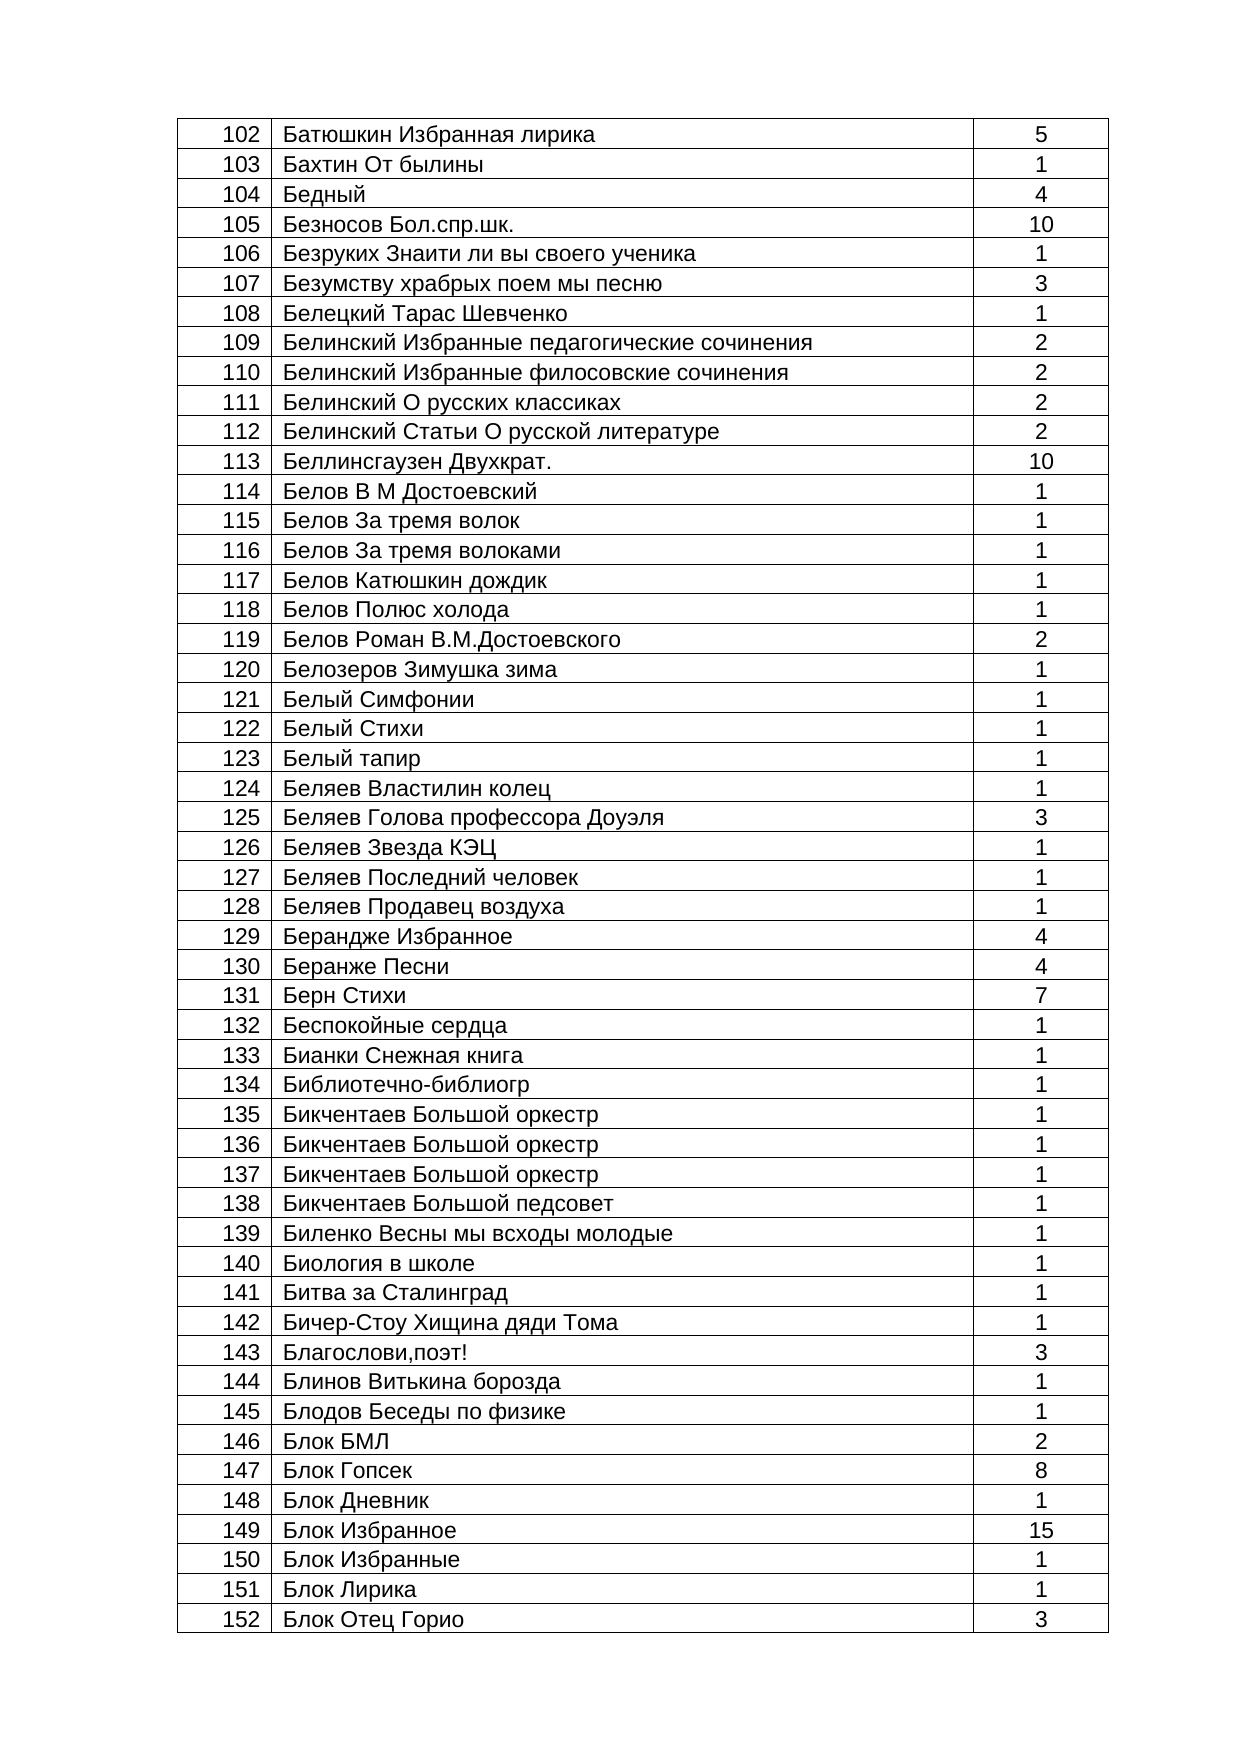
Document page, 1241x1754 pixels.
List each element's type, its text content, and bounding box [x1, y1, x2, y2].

table_cell 130 [178, 950, 271, 979]
table_cell Безруких Знаити ли вы своего ученика [272, 238, 973, 267]
table_cell 1 [974, 238, 1108, 267]
table_cell 1 [974, 535, 1108, 563]
table_cell Белецкий Тарас Шевченко [272, 297, 973, 326]
table_cell 1 [974, 1040, 1108, 1068]
table_cell 1 [974, 1010, 1108, 1038]
table_cell Блок Избранные [272, 1544, 973, 1573]
table_cell 143 [178, 1336, 271, 1365]
table_cell Бикчентаев Большой оркестр [272, 1129, 973, 1157]
table_cell 137 [178, 1158, 271, 1187]
table_cell 114 [178, 475, 271, 504]
table_cell 2 [974, 624, 1108, 652]
table_cell Битва за Сталинград [272, 1277, 973, 1306]
table_cell 113 [178, 446, 271, 474]
table_cell 136 [178, 1129, 271, 1157]
table_cell Беляев Звезда КЭЦ [272, 832, 973, 860]
table_cell 1 [974, 1396, 1108, 1424]
table_cell Беспокойные сердца [272, 1010, 973, 1038]
table_cell 2 [974, 327, 1108, 356]
table_cell 1 [974, 1247, 1108, 1276]
table_cell 1 [974, 1158, 1108, 1187]
table_cell Бахтин От былины [272, 149, 973, 177]
table_cell Бикчентаев Большой оркестр [272, 1099, 973, 1127]
table_cell 134 [178, 1069, 271, 1098]
table_cell Белинский Статьи О русской литературе [272, 416, 973, 445]
table_cell Белинский Избранные филосовские сочинения [272, 357, 973, 385]
table_cell 107 [178, 268, 271, 296]
table_cell Блок Гопсек [272, 1455, 973, 1484]
table_cell 104 [178, 179, 271, 207]
table_cell Бедный [272, 179, 973, 207]
table_cell 128 [178, 891, 271, 920]
table_cell 133 [178, 1040, 271, 1068]
table_cell 1 [974, 1218, 1108, 1246]
table_cell Блок Отец Горио [272, 1604, 973, 1632]
table_cell 151 [178, 1574, 271, 1602]
table_cell 1 [974, 891, 1108, 920]
table_cell 1 [974, 505, 1108, 534]
table_cell Белов Роман В.М.Достоевского [272, 624, 973, 652]
table_cell 122 [178, 713, 271, 742]
table_cell 127 [178, 861, 271, 890]
table_cell Белозеров Зимушка зима [272, 654, 973, 682]
table_cell 5 [974, 119, 1108, 148]
table_cell 147 [178, 1455, 271, 1484]
table_cell 1 [974, 1574, 1108, 1602]
table_cell 120 [178, 654, 271, 682]
table_cell 109 [178, 327, 271, 356]
table_cell Благослови,поэт! [272, 1336, 973, 1365]
table_cell 1 [974, 149, 1108, 177]
table_cell Безносов Бол.спр.шк. [272, 208, 973, 237]
table_cell Безумству храбрых поем мы песню [272, 268, 973, 296]
table_cell 111 [178, 386, 271, 415]
table_cell Белый Стихи [272, 713, 973, 742]
table_cell 125 [178, 802, 271, 831]
table_cell Берандже Избранное [272, 921, 973, 949]
table_cell 10 [974, 446, 1108, 474]
table_cell Белов За тремя волок [272, 505, 973, 534]
table_cell 2 [974, 1425, 1108, 1454]
table_cell Белов В М Достоевский [272, 475, 973, 504]
table_cell 116 [178, 535, 271, 563]
table_cell 1 [974, 654, 1108, 682]
table_cell Белый Симфонии [272, 683, 973, 712]
table_cell 1 [974, 713, 1108, 742]
table_cell 103 [178, 149, 271, 177]
table_cell 112 [178, 416, 271, 445]
table_cell Биология в школе [272, 1247, 973, 1276]
table_cell 2 [974, 357, 1108, 385]
table_cell Блодов Беседы по физике [272, 1396, 973, 1424]
table_cell 142 [178, 1307, 271, 1335]
table_cell Белов За тремя волоками [272, 535, 973, 563]
table_cell 144 [178, 1366, 271, 1395]
table_cell 1 [974, 743, 1108, 771]
table_cell 149 [178, 1515, 271, 1543]
table_cell 129 [178, 921, 271, 949]
table_cell 117 [178, 565, 271, 593]
table_cell Белый тапир [272, 743, 973, 771]
table_cell 1 [974, 1366, 1108, 1395]
table_cell Блок Дневник [272, 1485, 973, 1513]
table_cell Беляев Продавец воздуха [272, 891, 973, 920]
table_cell Блинов Витькина борозда [272, 1366, 973, 1395]
table_cell Блок БМЛ [272, 1425, 973, 1454]
table_cell 141 [178, 1277, 271, 1306]
table_cell 119 [178, 624, 271, 652]
table_cell Биленко Весны мы всходы молодые [272, 1218, 973, 1246]
table_cell 139 [178, 1218, 271, 1246]
table_cell 1 [974, 1129, 1108, 1157]
table_cell 1 [974, 1544, 1108, 1573]
table_cell 3 [974, 268, 1108, 296]
table_cell 148 [178, 1485, 271, 1513]
table_cell 105 [178, 208, 271, 237]
table_cell 15 [974, 1515, 1108, 1543]
table_cell 1 [974, 1188, 1108, 1217]
table_cell 4 [974, 950, 1108, 979]
table_cell Бичер-Стоу Хищина дяди Тома [272, 1307, 973, 1335]
table_cell 4 [974, 921, 1108, 949]
table_cell Беляев Властилин колец [272, 772, 973, 801]
table_cell 108 [178, 297, 271, 326]
table_cell 121 [178, 683, 271, 712]
table_cell 115 [178, 505, 271, 534]
table_cell 102 [178, 119, 271, 148]
table_cell 1 [974, 297, 1108, 326]
table_cell 1 [974, 832, 1108, 860]
table_cell 146 [178, 1425, 271, 1454]
table_cell 1 [974, 861, 1108, 890]
table_cell Беляев Последний человек [272, 861, 973, 890]
table_cell 1 [974, 594, 1108, 623]
table_cell 124 [178, 772, 271, 801]
table_cell Беляев Голова профессора Доуэля [272, 802, 973, 831]
table_cell Белинский О русских классиках [272, 386, 973, 415]
table_cell 4 [974, 179, 1108, 207]
table_cell 106 [178, 238, 271, 267]
table_cell 1 [974, 1307, 1108, 1335]
table_cell 140 [178, 1247, 271, 1276]
table_cell Блок Лирика [272, 1574, 973, 1602]
table_cell 132 [178, 1010, 271, 1038]
table_cell 1 [974, 683, 1108, 712]
table_cell Блок Избранное [272, 1515, 973, 1543]
table_cell 8 [974, 1455, 1108, 1484]
table_cell Батюшкин Избранная лирика [272, 119, 973, 148]
table_cell 3 [974, 1604, 1108, 1632]
table_cell 7 [974, 980, 1108, 1009]
table_cell Бикчентаев Большой педсовет [272, 1188, 973, 1217]
table_cell 3 [974, 1336, 1108, 1365]
table_cell 138 [178, 1188, 271, 1217]
table_cell 123 [178, 743, 271, 771]
table_cell Бикчентаев Большой оркестр [272, 1158, 973, 1187]
table_cell Белинский Избранные педагогические сочинения [272, 327, 973, 356]
table_cell 126 [178, 832, 271, 860]
table_cell 2 [974, 386, 1108, 415]
table_cell 1 [974, 1485, 1108, 1513]
table_cell Беранже Песни [272, 950, 973, 979]
table_cell 1 [974, 565, 1108, 593]
table_cell 1 [974, 1277, 1108, 1306]
table_cell 1 [974, 475, 1108, 504]
table_cell Библиотечно-библиогр [272, 1069, 973, 1098]
table_cell Белов Полюс холода [272, 594, 973, 623]
table_cell 2 [974, 416, 1108, 445]
table_cell 152 [178, 1604, 271, 1632]
table_cell 150 [178, 1544, 271, 1573]
table_cell 131 [178, 980, 271, 1009]
table_cell 118 [178, 594, 271, 623]
table_cell 1 [974, 1099, 1108, 1127]
table_cell 1 [974, 772, 1108, 801]
table_cell 10 [974, 208, 1108, 237]
table_cell 145 [178, 1396, 271, 1424]
table_cell Белов Катюшкин дождик [272, 565, 973, 593]
table_cell 110 [178, 357, 271, 385]
table_cell 3 [974, 802, 1108, 831]
table_cell Берн Стихи [272, 980, 973, 1009]
table_cell 135 [178, 1099, 271, 1127]
table_cell Бианки Снежная книга [272, 1040, 973, 1068]
table_cell 1 [974, 1069, 1108, 1098]
table_cell Беллинсгаузен Двухкрат. [272, 446, 973, 474]
